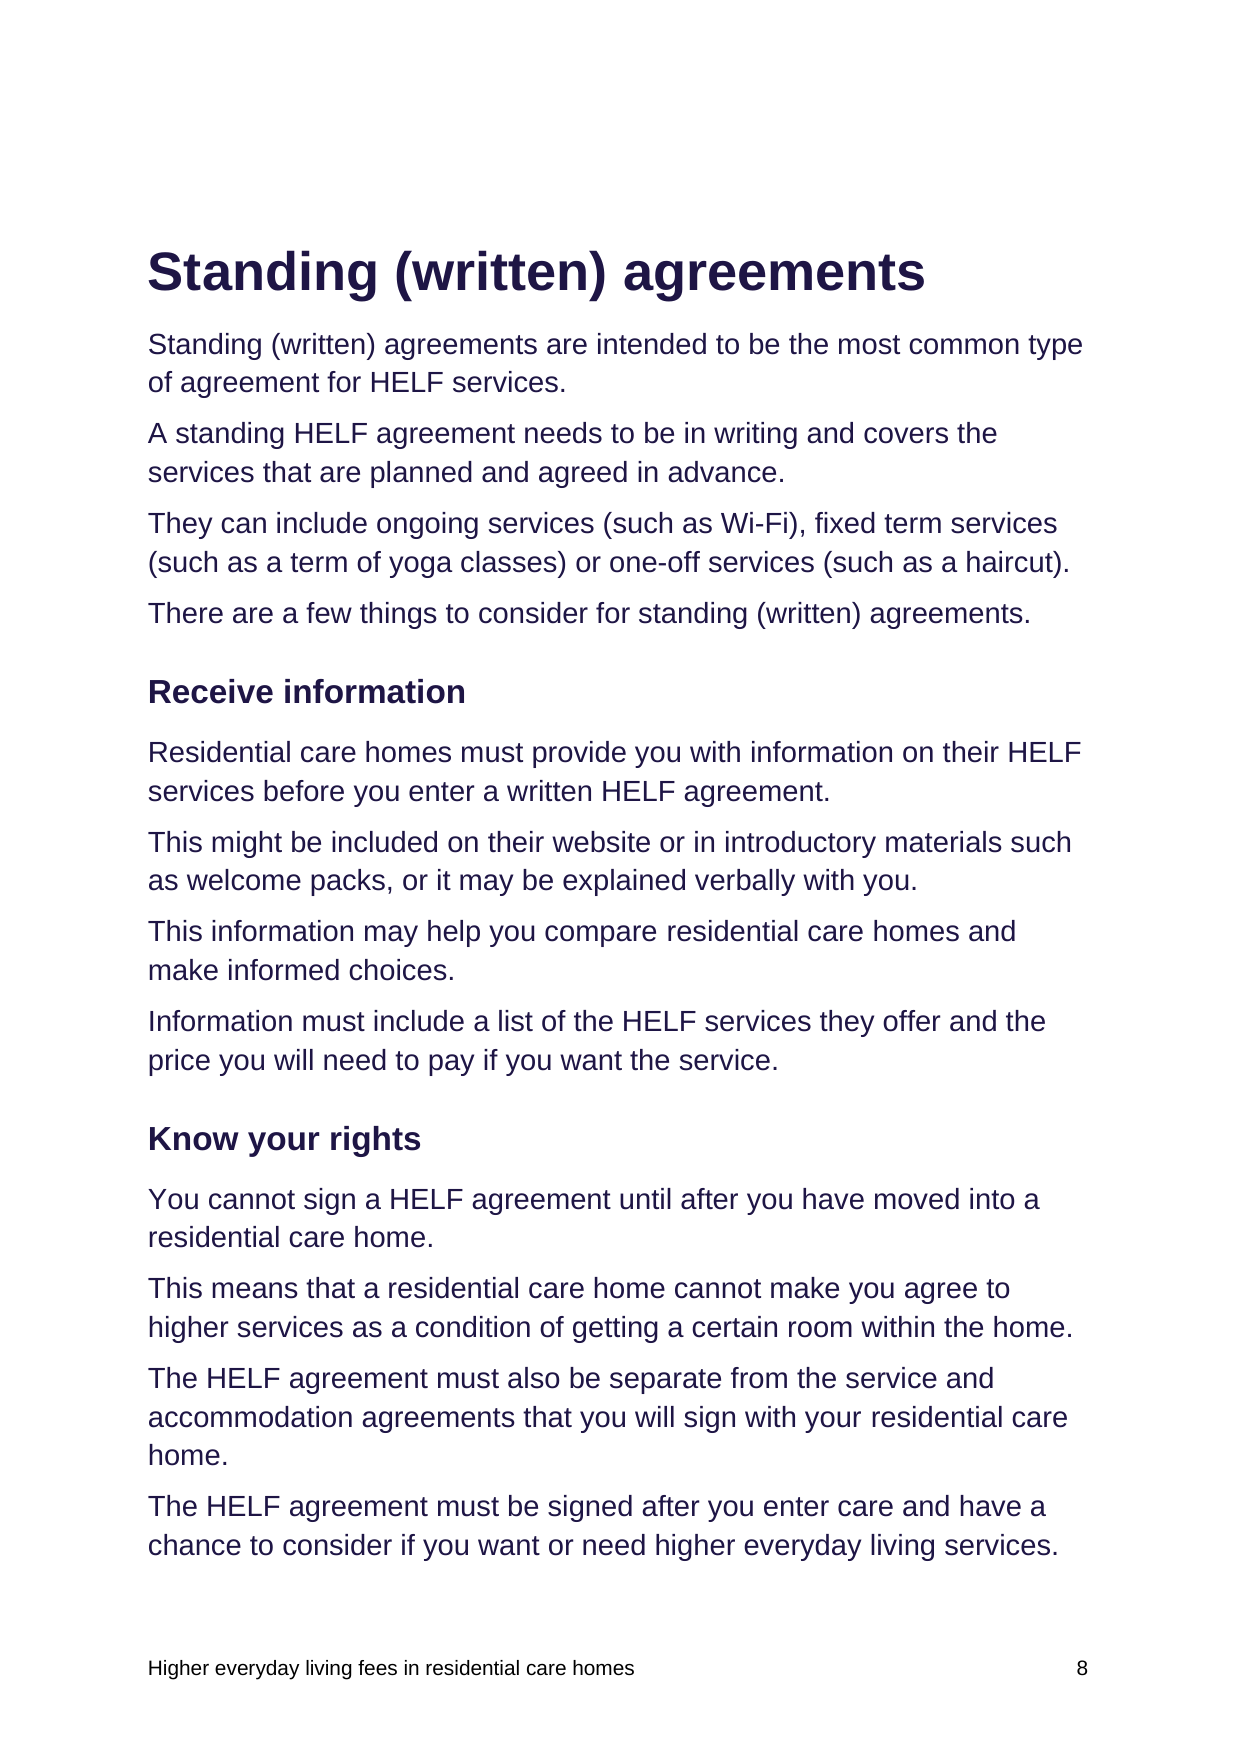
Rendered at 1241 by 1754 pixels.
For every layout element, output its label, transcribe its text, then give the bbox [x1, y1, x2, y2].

subtitle Know your rights [148, 1118, 1092, 1157]
text This might be included on their website or in introductory materials such as welcome packs, or it may be explained verbally with you. [148, 825, 1092, 897]
text The HELF agreement must also be separate from the service and accommodation agreements that you will sign with your residential care home. [148, 1361, 1092, 1472]
text Residential care homes must provide you with information on their HELF services before you enter a written HELF agreement. [148, 735, 1092, 807]
text Information must include a list of the HELF services they offer and the price you will need to pay if you want the service. [148, 1004, 1092, 1076]
text You cannot sign a HELF agreement until after you have moved into a residential care home. [148, 1182, 1092, 1254]
text Standing (written) agreements are intended to be the most common type of agreement for HELF services. [148, 327, 1092, 399]
subtitle Receive information [148, 672, 1092, 710]
text There are a few things to consider for standing (written) agreements. [148, 596, 1092, 629]
text The HELF agreement must be signed after you enter care and have a chance to consider if you want or need higher everyday living services. [148, 1489, 1092, 1561]
text This means that a residential care home cannot make you agree to higher services as a condition of getting a certain room within the home. [148, 1272, 1092, 1344]
subtitle Standing (written) agreements [148, 240, 1092, 302]
text A standing HELF agreement needs to be in writing and covers the services that are planned and agreed in advance. [148, 417, 1092, 489]
text They can include ongoing services (such as Wi-Fi), fixed term services (such as a term of yoga classes) or one-off services (such as a haircut). [148, 506, 1092, 578]
text This information may help you compare residential care homes and make informed choices. [148, 914, 1092, 986]
